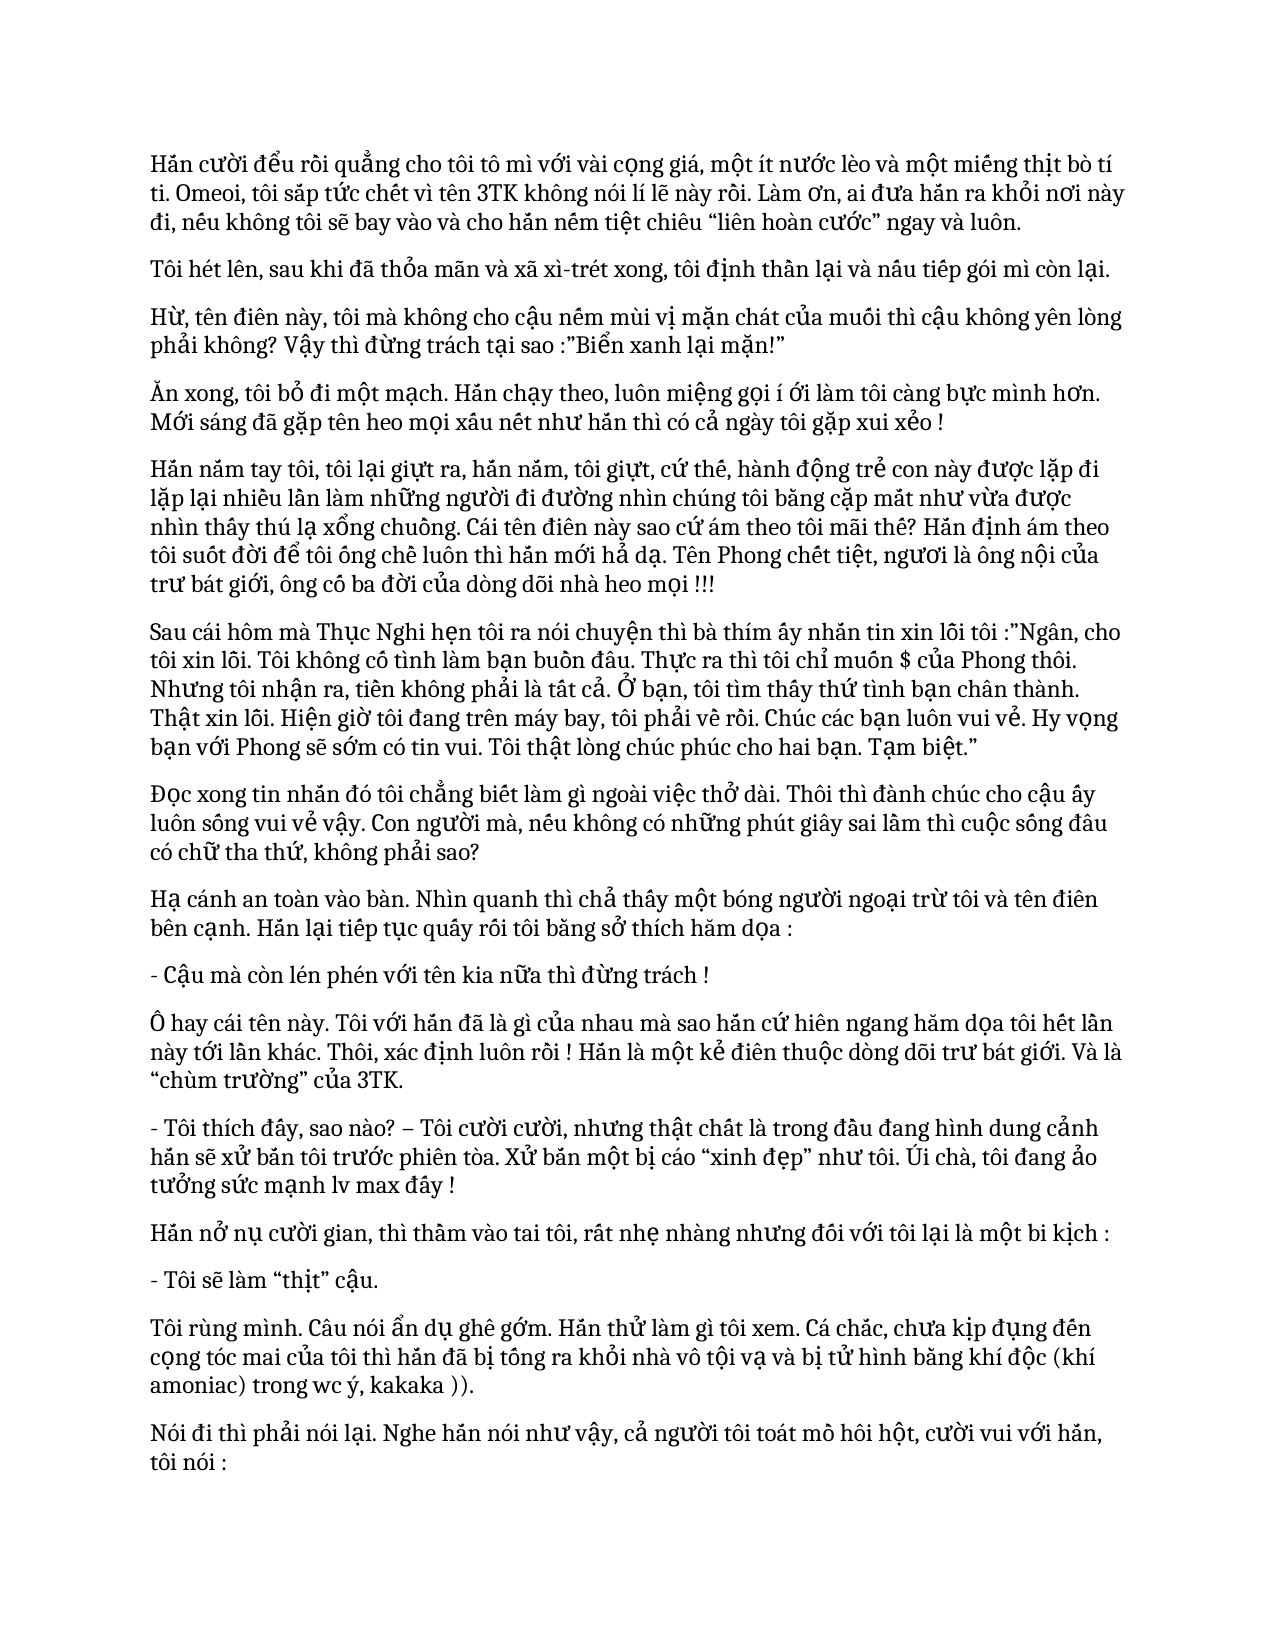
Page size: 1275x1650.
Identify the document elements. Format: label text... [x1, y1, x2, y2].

text Đọc xong tin nhắn đó tôi chẳng biết làm gì ngoài việc thở dài. Thôi thì đành chúc cho cậu ấy luôn sống vui vẻ vậy. Con người mà, nếu không có những phút giây sai lầm thì cuộc sống đâu có chữ tha thứ, không phải sao? [150, 780, 1125, 866]
text - Tôi sẽ làm “thịt” cậu. [150, 1266, 1125, 1295]
text Hắn cười đểu rồi quẳng cho tôi tô mì với vài cọng giá, một ít nước lèo và một miếng thịt bò tí ti. Omeoi, tôi sắp tức chết vì tên 3TK không nói lí lẽ này rồi. Làm ơn, ai đưa hắn ra khỏi nơi này đi, nếu không tôi sẽ bay vào và cho hắn nếm tiệt chiêu “liên hoàn cước” ngay và luôn. [150, 150, 1125, 236]
text Hạ cánh an toàn vào bàn. Nhìn quanh thì chả thấy một bóng người ngoại trừ tôi và tên điên bên cạnh. Hắn lại tiếp tục quấy rối tôi bằng sở thích hăm dọa : [150, 885, 1125, 942]
text Ô hay cái tên này. Tôi với hắn đã là gì của nhau mà sao hắn cứ hiên ngang hăm dọa tôi hết lần này tới lần khác. Thôi, xác định luôn rồi ! Hắn là một kẻ điên thuộc dòng dõi trư bát giới. Và là “chùm trường” của 3TK. [150, 1009, 1125, 1095]
text - Tôi thích đấy, sao nào? – Tôi cười cười, nhưng thật chất là trong đầu đang hình dung cảnh hắn sẽ xử bắn tôi trước phiên tòa. Xử bắn một bị cáo “xinh đẹp” như tôi. Úi chà, tôi đang ảo tưởng sức mạnh lv max đấy ! [150, 1114, 1125, 1200]
text Ăn xong, tôi bỏ đi một mạch. Hắn chạy theo, luôn miệng gọi í ới làm tôi càng bực mình hơn. Mới sáng đã gặp tên heo mọi xấu nết như hắn thì có cả ngày tôi gặp xui xẻo ! [150, 379, 1125, 436]
text Hắn nở nụ cười gian, thì thầm vào tai tôi, rất nhẹ nhàng nhưng đối với tôi lại là một bi kịch : [150, 1219, 1125, 1247]
text Tôi hét lên, sau khi đã thỏa mãn và xã xì-trét xong, tôi định thần lại và nấu tiếp gói mì còn lại. [150, 255, 1125, 284]
text Sau cái hôm mà Thục Nghi hẹn tôi ra nói chuyện thì bà thím ấy nhắn tin xin lỗi tôi :”Ngân, cho tôi xin lỗi. Tôi không cố tình làm bạn buồn đâu. Thực ra thì tôi chỉ muốn $ của Phong thôi. Nhưng tôi nhận ra, tiền không phải là tất cả. Ở bạn, tôi tìm thấy thứ tình bạn chân thành. Thật xin lỗi. Hiện giờ tôi đang trên máy bay, tôi phải về rồi. Chúc các bạn luôn vui vẻ. Hy vọng bạn với Phong sẽ sớm có tin vui. Tôi thật lòng chúc phúc cho hai bạn. Tạm biệt.” [150, 617, 1125, 761]
text Tôi rùng mình. Câu nói ẩn dụ ghê gớm. Hắn thử làm gì tôi xem. Cá chắc, chưa kịp đụng đến cọng tóc mai của tôi thì hắn đã bị tống ra khỏi nhà vô tội vạ và bị tử hình bằng khí độc (khí amoniac) trong wc ý, kakaka )). [150, 1314, 1125, 1400]
text Hắn nắm tay tôi, tôi lại giựt ra, hắn nắm, tôi giựt, cứ thế, hành động trẻ con này được lặp đi lặp lại nhiều lần làm những người đi đường nhìn chúng tôi bằng cặp mắt như vừa được nhìn thấy thú lạ xổng chuồng. Cái tên điên này sao cứ ám theo tôi mãi thế? Hắn định ám theo tôi suốt đời để tôi ống chề luôn thì hắn mới hả dạ. Tên Phong chết tiệt, ngươi là ông nội của trư bát giới, ông cố ba đời của dòng dõi nhà heo mọi !!! [150, 455, 1125, 599]
text - Cậu mà còn lén phén với tên kia nữa thì đừng trách ! [150, 961, 1125, 990]
text Nói đi thì phải nói lại. Nghe hắn nói như vậy, cả người tôi toát mồ hôi hột, cười vui với hắn, tôi nói : [150, 1419, 1125, 1476]
text Hừ, tên điên này, tôi mà không cho cậu nếm mùi vị mặn chát của muối thì cậu không yên lòng phải không? Vậy thì đừng trách tại sao :”Biển xanh lại mặn!” [150, 302, 1125, 360]
